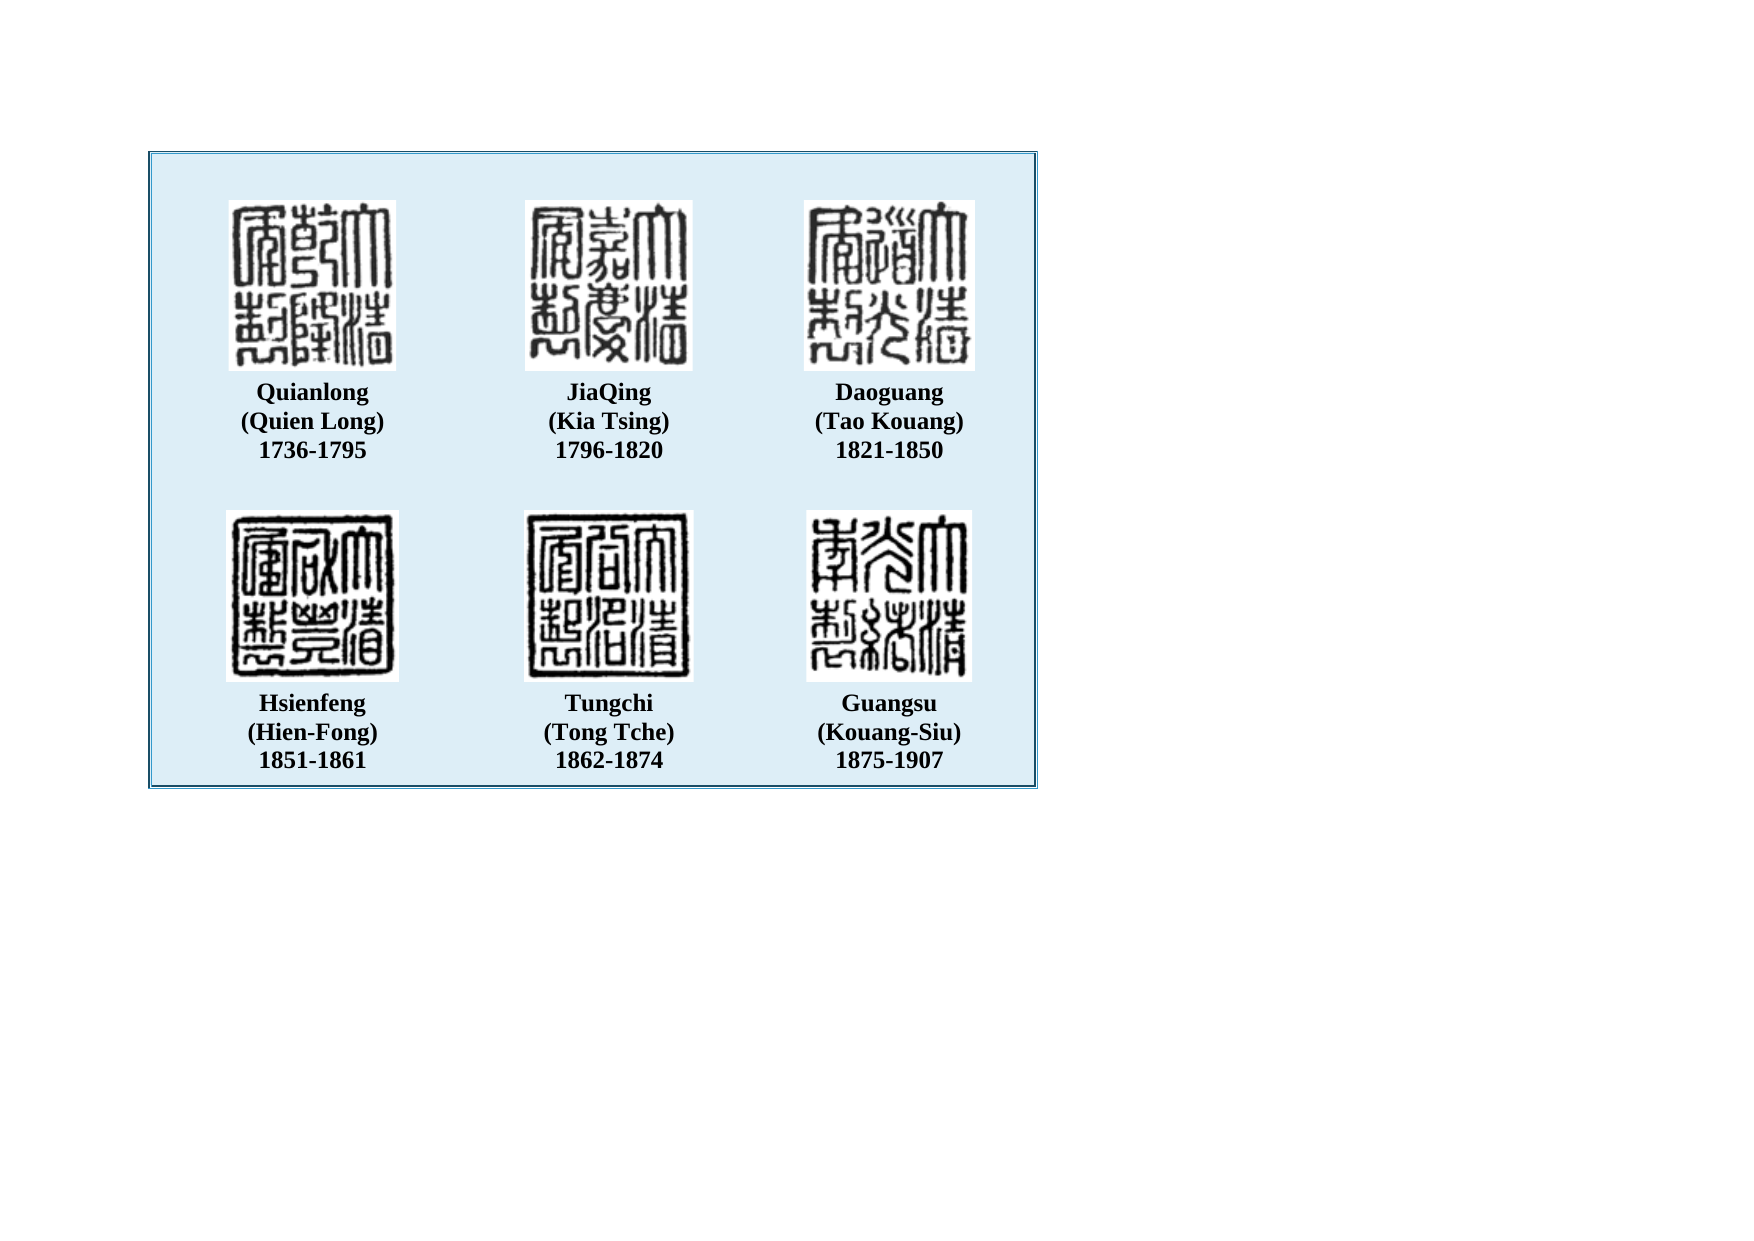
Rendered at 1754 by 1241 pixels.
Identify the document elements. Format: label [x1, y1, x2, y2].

picture [803, 200, 975, 371]
table_header [145, 148, 1037, 792]
picture [524, 510, 694, 682]
picture [226, 510, 399, 682]
picture [525, 200, 693, 371]
picture [228, 200, 397, 371]
picture [806, 510, 973, 682]
